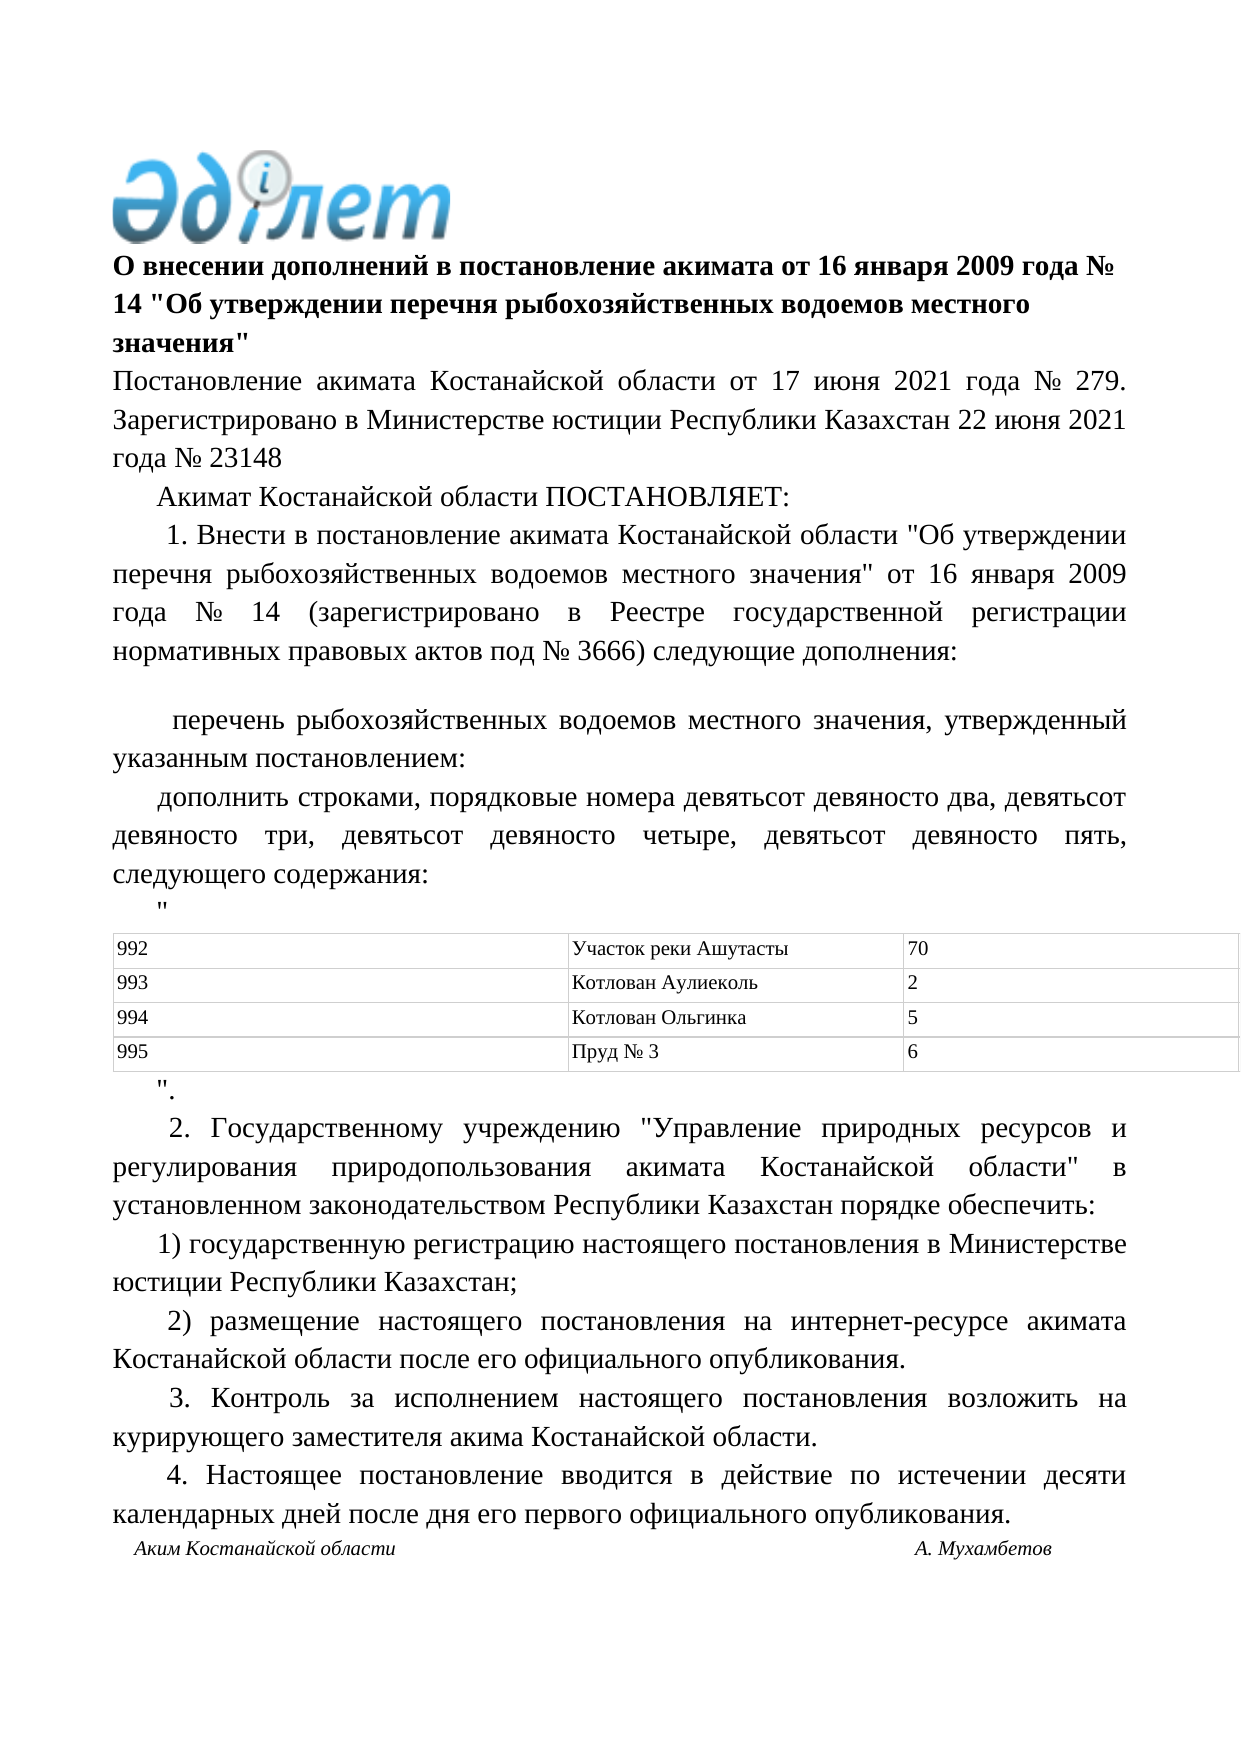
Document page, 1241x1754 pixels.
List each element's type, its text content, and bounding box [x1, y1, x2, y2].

text 1. Внести в постановление акимата Костанайской области "Об утверждении перечня рыбохозяйственных водоемов местного значения" от 16 января 2009 года № 14 (зарегистрировано в Реестре государственной регистрации нормативных правовых актов под № 3666) следующие дополнения: [112, 517, 1128, 667]
table_header Аким Костанайской области [101, 1534, 913, 1565]
text 1) государственную регистрацию настоящего постановления в Министерстве юстиции Республики Казахстан; [112, 1226, 1128, 1298]
text О внесении дополнений в постановление акимата от 16 января 2009 года № 14 "Об утверждении перечня рыбохозяйственных водоемов местного значения" [112, 248, 1128, 358]
table_header 70 [904, 934, 1238, 967]
table_cell 2 [904, 969, 1238, 1002]
table_cell 5 [904, 1003, 1238, 1036]
text Акимат Костанайской области ПОСТАНОВЛЯЕТ: [112, 479, 1128, 512]
text ". [112, 1072, 1128, 1105]
text 2) размещение настоящего постановления на интернет-ресурсе акимата Костанайской области после его официального опубликования. [112, 1303, 1128, 1375]
text дополнить строками, порядковые номера девятьсот девяносто два, девятьсот девяносто три, девятьсот девяносто четыре, девятьсот девяносто пять, следующего содержания: [112, 779, 1128, 889]
table_header Участок реки Ашутасты [569, 934, 903, 967]
table_cell 995 [114, 1038, 568, 1071]
table_cell Котлован Ольгинка [569, 1003, 903, 1036]
text 2. Государственному учреждению "Управление природных ресурсов и регулирования природопользования акимата Костанайской области" в установленном законодательством Республики Казахстан порядке обеспечить: [112, 1110, 1128, 1221]
text 3. Контроль за исполнением настоящего постановления возложить на курирующего заместителя акима Костанайской области. [112, 1380, 1128, 1452]
table_cell Пруд № 3 [569, 1038, 903, 1071]
table_cell 994 [114, 1003, 568, 1036]
text " [112, 894, 1128, 928]
table_cell 993 [114, 969, 568, 1002]
table_header 992 [114, 934, 568, 967]
text перечень рыбохозяйственных водоемов местного значения, утвержденный указанным постановлением: [112, 702, 1128, 774]
table_header А. Мухамбетов [913, 1534, 1240, 1565]
picture [112, 150, 451, 244]
table_cell Котлован Аулиеколь [569, 969, 903, 1002]
text Постановление акимата Костанайской области от 17 июня 2021 года № 279. Зарегистрировано в Министерстве юстиции Республики Казахстан 22 июня 2021 года № 23148 [112, 363, 1128, 474]
table_cell 6 [904, 1038, 1238, 1071]
text 4. Настоящее постановление вводится в действие по истечении десяти календарных дней после дня его первого официального опубликования. [112, 1457, 1128, 1529]
